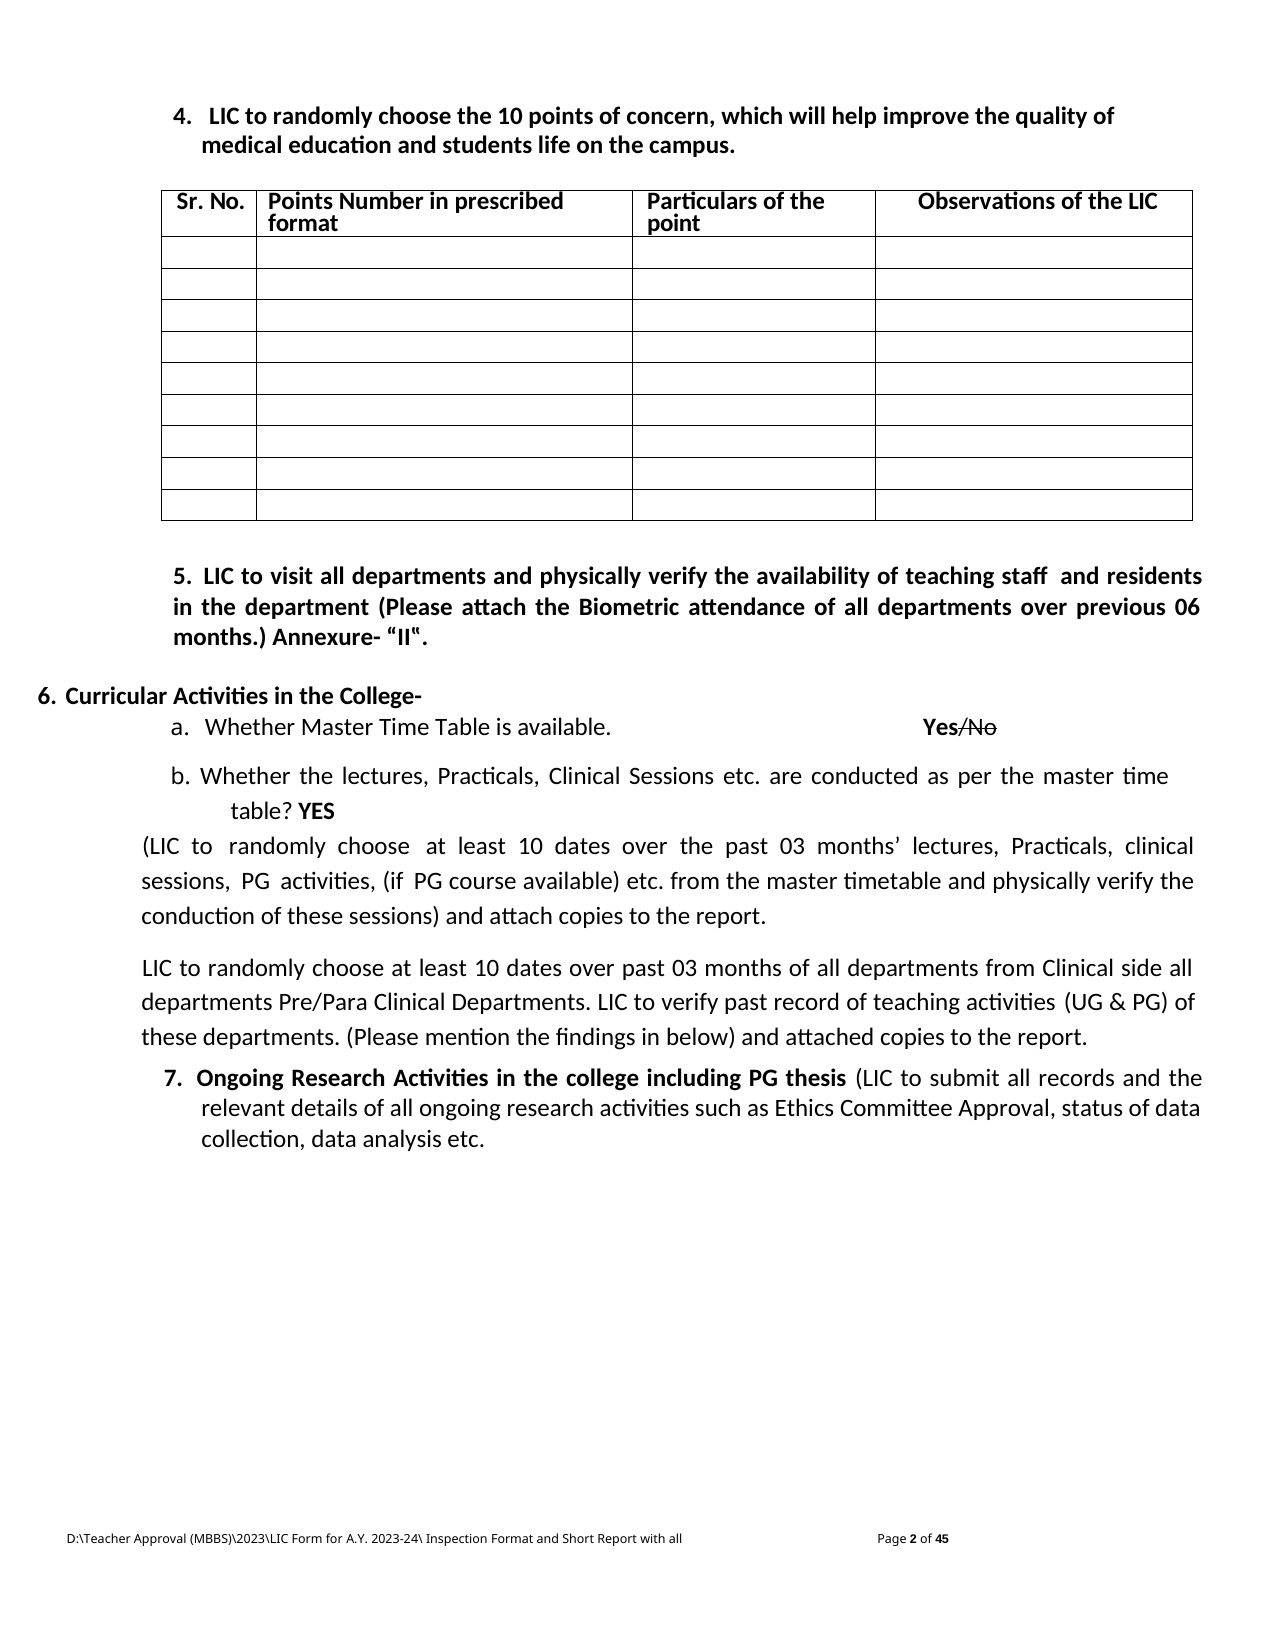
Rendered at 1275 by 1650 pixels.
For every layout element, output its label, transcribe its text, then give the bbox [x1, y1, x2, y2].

table_header Observations of the LIC [876, 191, 1192, 236]
table_cell [876, 363, 1192, 394]
table_cell [162, 363, 256, 394]
table_cell [633, 237, 875, 267]
table_cell [257, 237, 632, 267]
table_cell [633, 269, 875, 299]
text LIC to randomly choose at least 10 dates over past 03 months of all departments from Clinical side all departments Pre/Para Clinical Departments. LIC to verify past record of teaching activities (UG & PG) of these departments. (Please mention the findings in below) and attached copies to the report. [141, 952, 1195, 1051]
table_cell [633, 490, 875, 520]
table_header Particulars of the point [633, 191, 875, 236]
list LIC to randomly choose the 10 points of concern, which will help improve the quality of medical education and students life on the campus. [173, 101, 1137, 159]
table_cell [633, 363, 875, 394]
table_cell [162, 395, 256, 425]
table_cell [633, 395, 875, 425]
table_cell [162, 269, 256, 299]
table_cell [876, 300, 1192, 331]
table_cell [257, 490, 632, 520]
table_cell [633, 332, 875, 362]
list Ongoing Research Activities in the college including PG thesis (LIC to submit all records and the relevant details of all ongoing research activities such as Ethics Committee Approval, status of data collection, data analysis etc. [163, 1062, 1203, 1154]
table_cell [876, 237, 1192, 267]
table_cell [633, 300, 875, 331]
table_cell [162, 237, 256, 267]
table_cell [257, 395, 632, 425]
table_cell [162, 332, 256, 362]
table_cell [257, 269, 632, 299]
table_cell [257, 332, 632, 362]
table_cell [257, 300, 632, 331]
table_cell [633, 426, 875, 457]
table_cell [162, 490, 256, 520]
table_cell [876, 269, 1192, 299]
table_cell [876, 395, 1192, 425]
table_cell [162, 300, 256, 331]
text (LIC to randomly choose at least 10 dates over the past 03 months’ lectures, Practicals, clinical sessions, PG activities, (if PG course available) etc. from the master timetable and physically verify the conduction of these sessions) and attach copies to the report. [141, 830, 1195, 931]
table_cell [257, 426, 632, 457]
table_cell [876, 426, 1192, 457]
list Whether Master Time Table is available. Yes/No [170, 711, 1275, 742]
list Whether the lectures, Practicals, Clinical Sessions etc. are conducted as per the master time table? YES [170, 760, 1169, 826]
table_cell [257, 458, 632, 488]
table_header Points Number in prescribed format [257, 191, 632, 236]
table_cell [633, 458, 875, 488]
table_cell [162, 458, 256, 488]
table_cell [876, 332, 1192, 362]
table_cell [876, 458, 1192, 488]
table_cell [257, 363, 632, 394]
table_header Sr. No. [162, 191, 256, 236]
table_cell [162, 426, 256, 457]
list Curricular Activities in the College- [37, 680, 618, 710]
list LIC to visit all departments and physically verify the availability of teaching staff and residents in the department (Please attach the Biometric attendance of all departments over previous 06 months.) Annexure- “II‟. [173, 560, 1202, 652]
table_cell [876, 490, 1192, 520]
